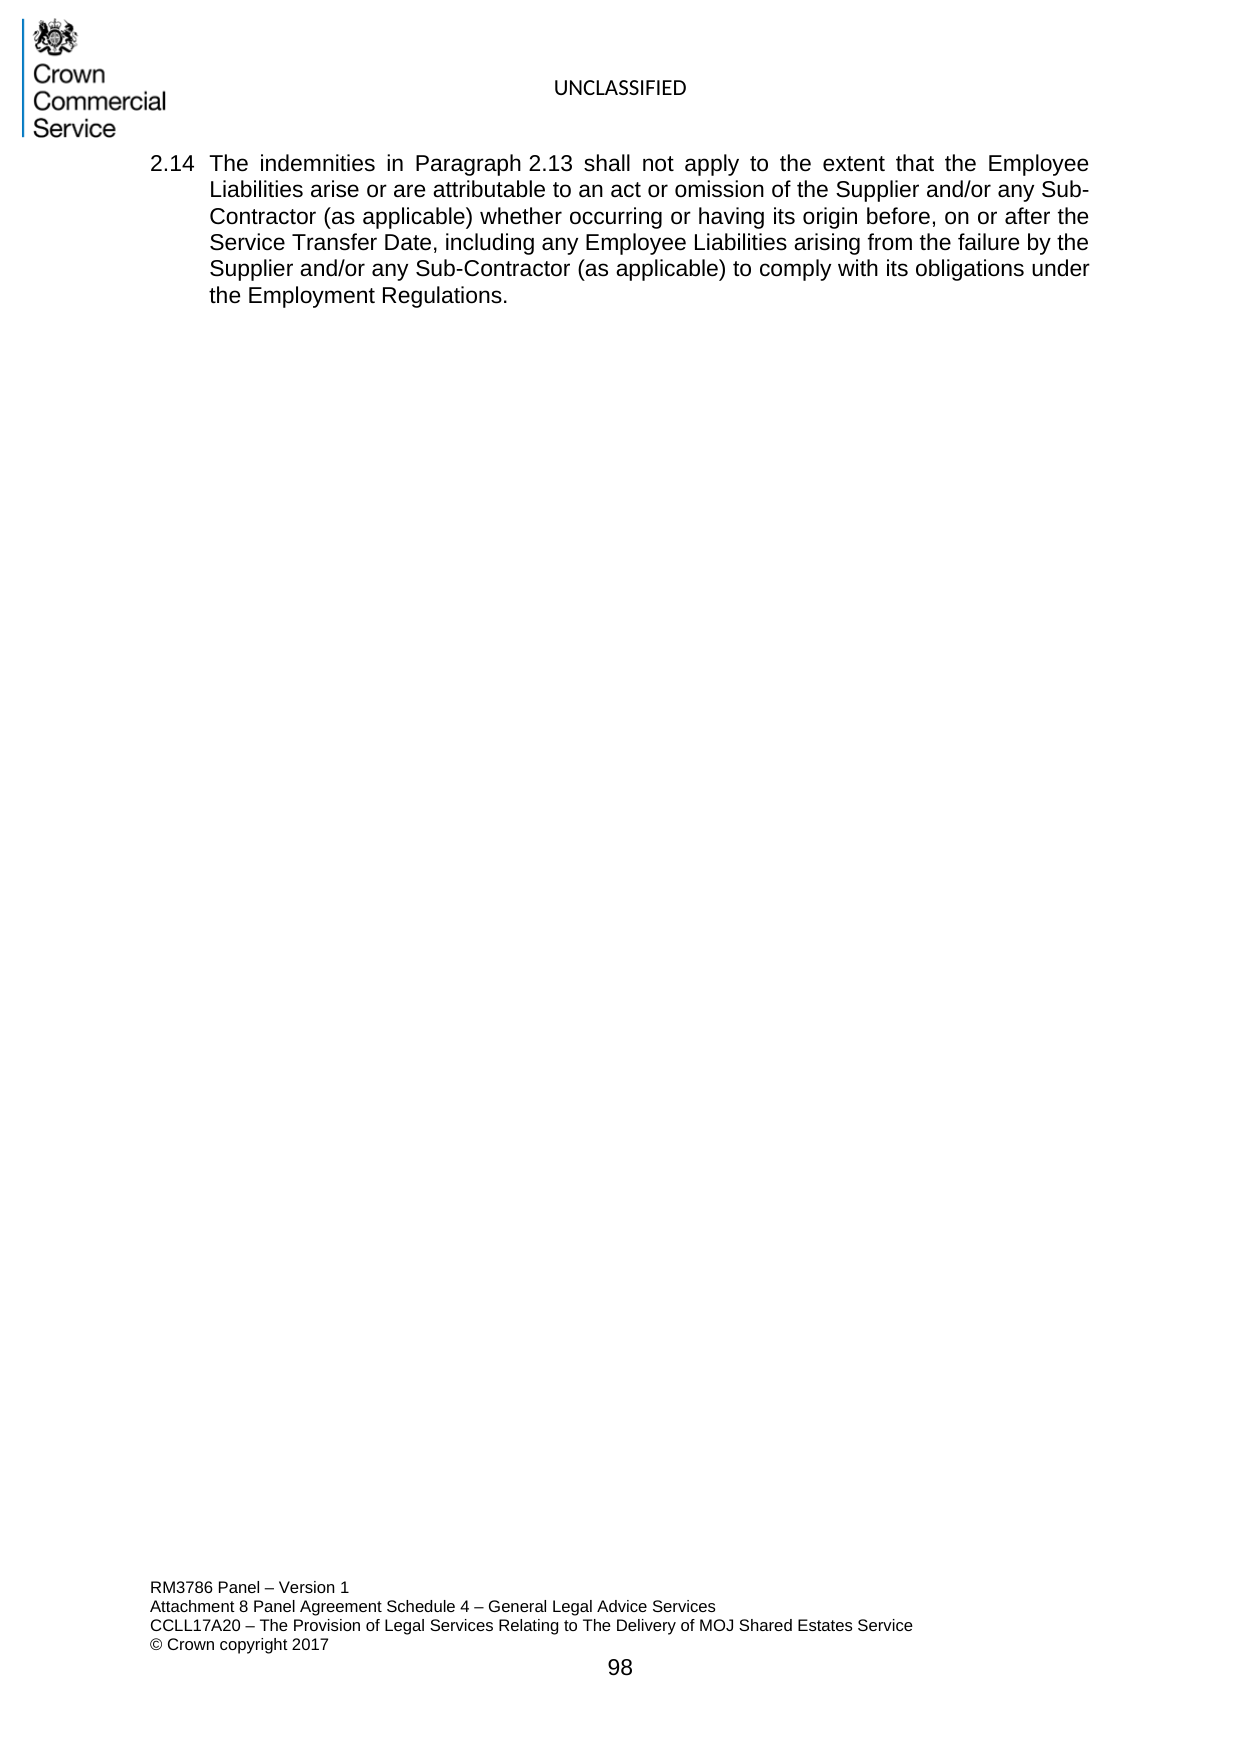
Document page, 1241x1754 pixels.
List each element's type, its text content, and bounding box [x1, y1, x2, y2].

text The indemnities in Paragraph 2.13 shall not apply to the extent that the Employee Liabilities arise or are attributable to an act or omission of the Supplier and/or any Sub-Contractor (as applicable) whether occurring or having its origin before, on or after the Service Transfer Date, including any Employee Liabilities arising from the failure by the Supplier and/or any Sub-Contractor (as applicable) to comply with its obligations under the Employment Regulations. [150, 150, 1090, 308]
picture [21, 18, 166, 138]
